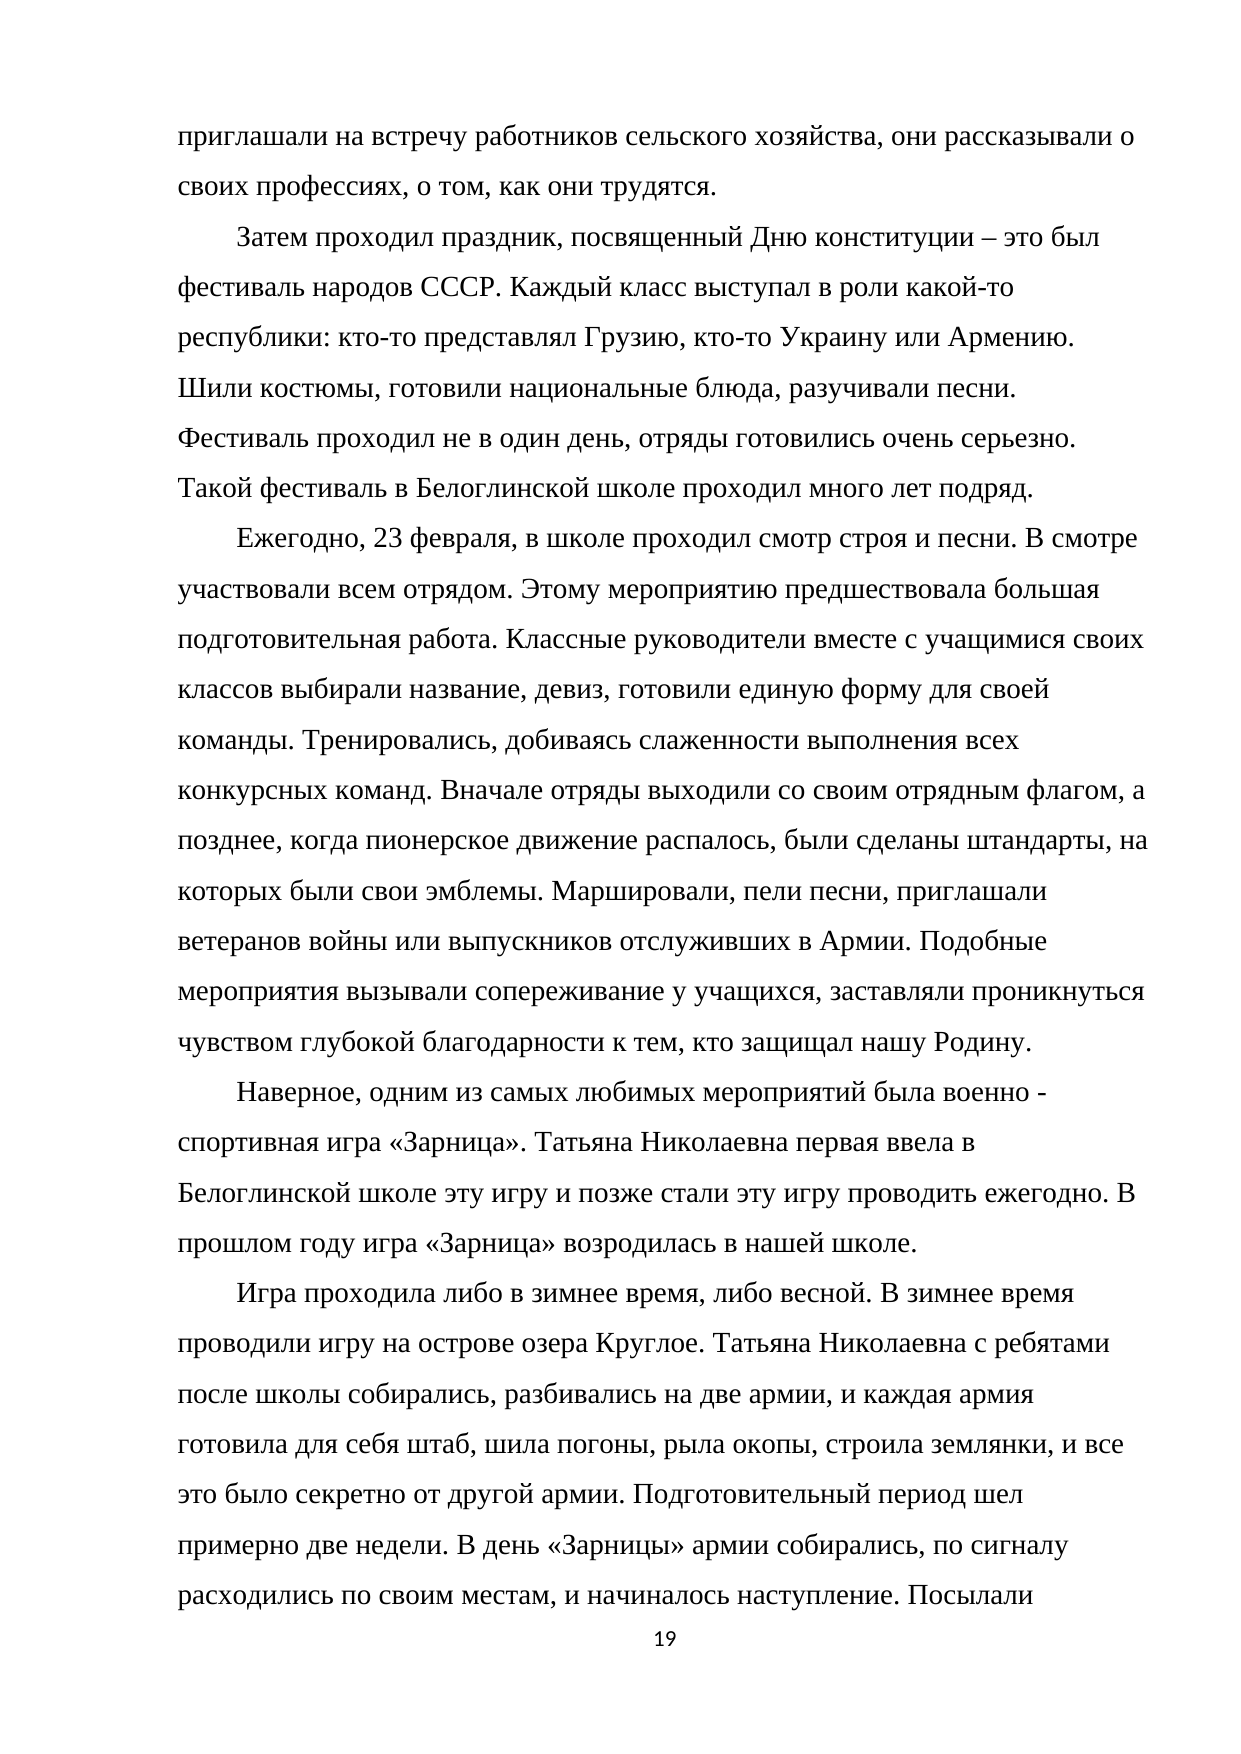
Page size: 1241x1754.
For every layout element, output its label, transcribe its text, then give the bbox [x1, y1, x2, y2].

list Затем проходил праздник, посвященный Дню конституции – это был фестиваль народов СССР. Каждый класс выступал в роли какой-то республики: кто-то представлял Грузию, кто-то Украину или Армению. Шили костюмы, готовили национальные блюда, разучивали песни. Фестиваль проходил не в один день, отряды готовились очень серьезно. Такой фестиваль в Белоглинской школе проходил много лет подряд. [177, 219, 1152, 504]
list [177, 1275, 1152, 1611]
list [177, 118, 1152, 202]
list Ежегодно, 23 февраля, в школе проходил смотр строя и песни. В смотре участвовали всем отрядом. Этому мероприятию предшествовала большая подготовительная работа. Классные руководители вместе с учащимися своих классов выбирали название, девиз, готовили единую форму для своей команды. Тренировались, добиваясь слаженности выполнения всех конкурсных команд. Вначале отряды выходили со своим отрядным флагом, а позднее, когда пионерское движение распалось, были сделаны штандарты, на которых были свои эмблемы. Маршировали, пели песни, приглашали ветеранов войны или выпускников отслуживших в Армии. Подобные мероприятия вызывали сопереживание у учащихся, заставляли проникнуться чувством глубокой благодарности к тем, кто защищал нашу Родину. [177, 521, 1152, 1057]
list Наверное, одним из самых любимых мероприятий была военно - спортивная игра «Зарница». Татьяна Николаевна первая ввела в Белоглинской школе эту игру и позже стали эту игру проводить ежегодно. В прошлом году игра «Зарница» возродилась в нашей школе. [177, 1074, 1152, 1258]
